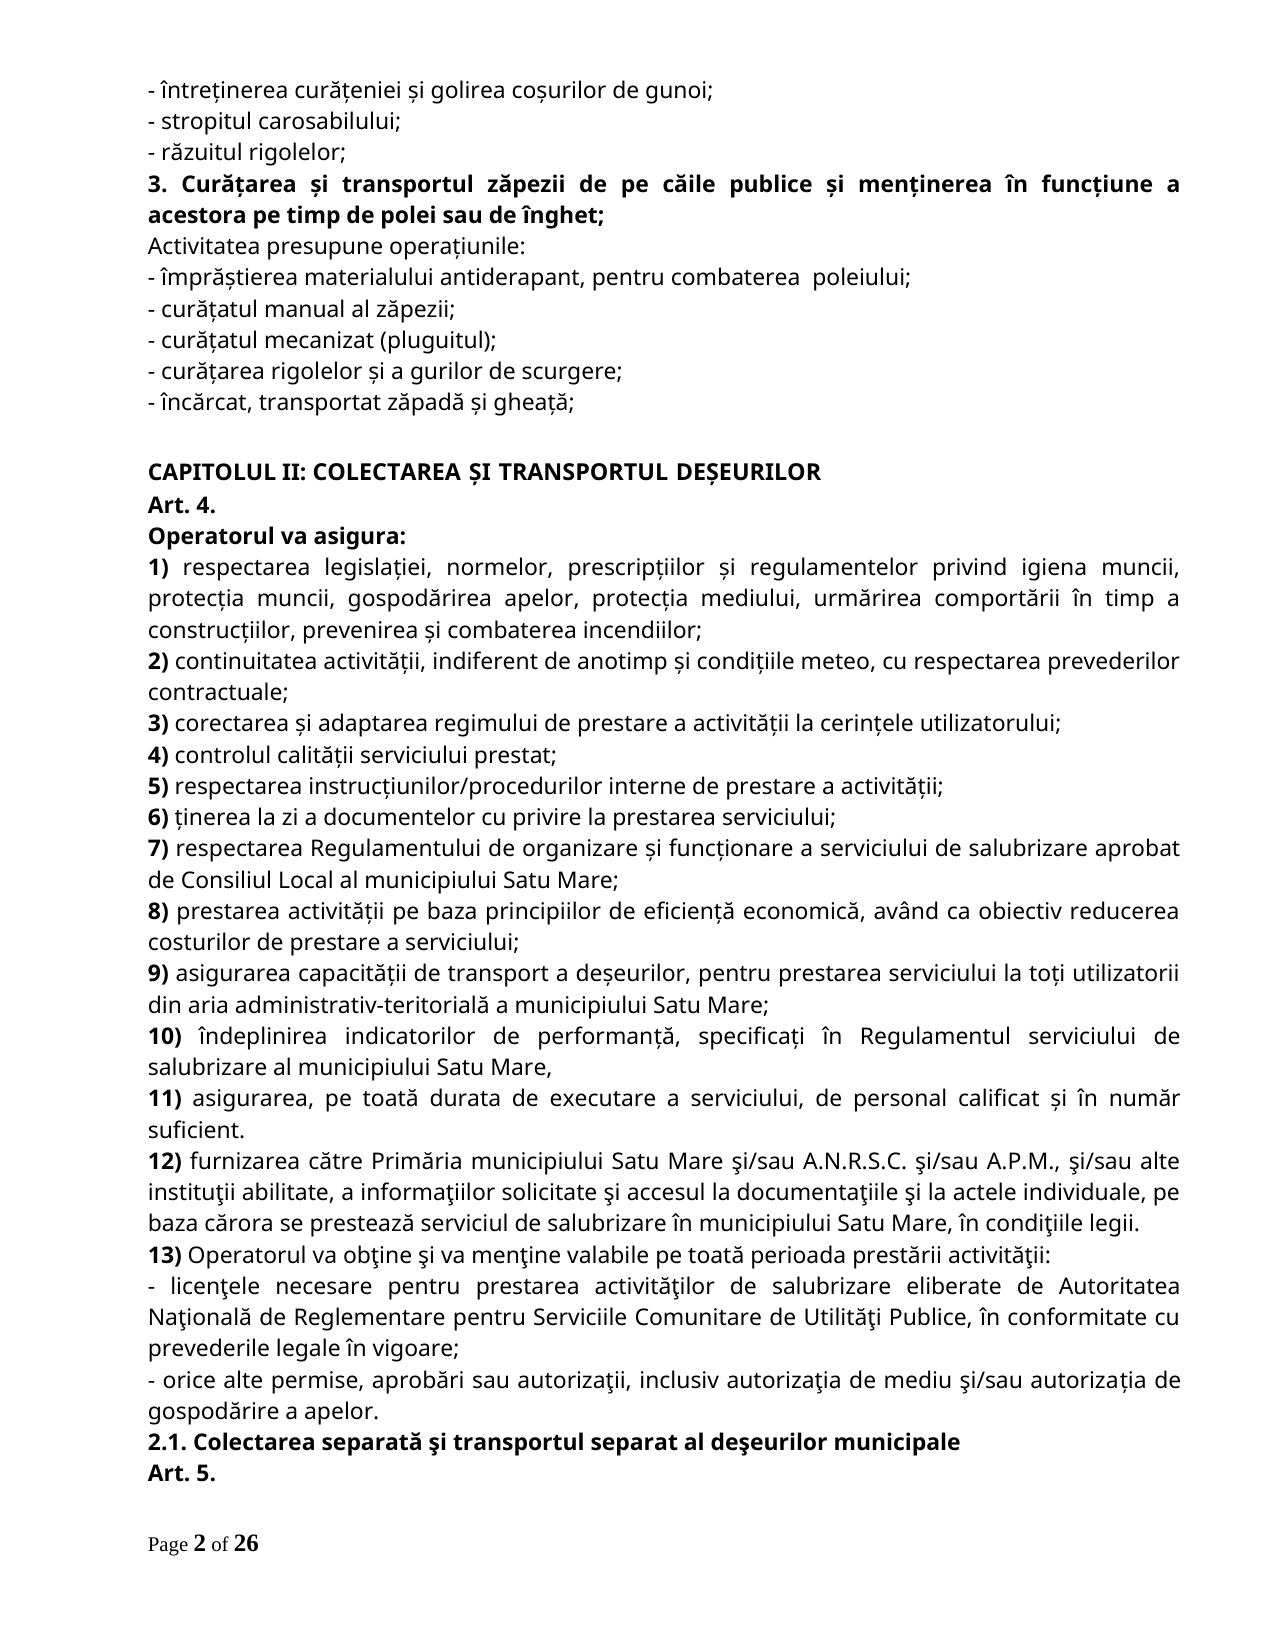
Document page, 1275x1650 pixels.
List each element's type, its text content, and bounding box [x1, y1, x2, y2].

text Activitatea presupune operaţiunile: [148, 230, 1181, 261]
text 7) respectarea Regulamentului de organizare şi funcţionare a serviciului de salubrizare aprobat de Consiliul Local al municipiului Satu Mare; [148, 832, 1181, 895]
text - curăţatul manual al zăpezii; [148, 293, 1181, 324]
text 4) controlul calităţii serviciului prestat; [148, 738, 1181, 770]
text 11) asigurarea, pe toată durata de executare a serviciului, de personal calificat şi în număr suficient. [148, 1082, 1181, 1145]
text 12) furnizarea către Primăria municipiului Satu Mare şi/sau A.N.R.S.C. şi/sau A.P.M., şi/sau alte instituţii abilitate, a informaţiilor solicitate şi accesul la documentaţiile şi la actele individuale, pe baza cărora se prestează serviciul de salubrizare în municipiului Satu Mare, în condiţiile legii. [148, 1145, 1181, 1238]
text - împrăştierea materialului antiderapant, pentru combaterea poleiului; [148, 261, 1181, 293]
text - curăţarea rigolelor şi a gurilor de scurgere; [148, 355, 1181, 386]
text 2) continuitatea activităţii, indiferent de anotimp şi condiţiile meteo, cu respectarea prevederilor contractuale; [148, 645, 1181, 707]
text 3) corectarea şi adaptarea regimului de prestare a activităţii la cerinţele utilizatorului; [148, 707, 1181, 738]
text - întreţinerea curăţeniei şi golirea coşurilor de gunoi; [148, 74, 1181, 105]
text 9) asigurarea capacităţii de transport a deşeurilor, pentru prestarea serviciului la toţi utilizatorii din aria administrativ-teritorială a municipiului Satu Mare; [148, 957, 1181, 1020]
text CAPITOLUL II: colectarea şi transportul deşeurilor [148, 449, 1181, 488]
text - orice alte permise, aprobări sau autorizaţii, inclusiv autorizaţia de mediu şi/sau autorizația de gospodărire a apelor. [148, 1363, 1181, 1426]
text 10) îndeplinirea indicatorilor de performanță, specificaţi în Regulamentul serviciului de salubrizare al municipiului Satu Mare, [148, 1020, 1181, 1082]
text - licenţele necesare pentru prestarea activităţilor de salubrizare eliberate de Autoritatea Naţională de Reglementare pentru Serviciile Comunitare de Utilităţi Publice, în conformitate cu prevederile legale în vigoare; [148, 1270, 1181, 1363]
text 3. Curăţarea şi transportul zăpezii de pe căile publice şi menţinerea în funcţiune a acestora pe timp de polei sau de înghet; [148, 168, 1181, 230]
text Art. 4. [148, 488, 1181, 520]
text 6) ţinerea la zi a documentelor cu privire la prestarea serviciului; [148, 801, 1181, 832]
text 13) Operatorul va obţine şi va menţine valabile pe toată perioada prestării activităţii: [148, 1238, 1181, 1270]
text - curăţatul mecanizat (pluguitul); [148, 324, 1181, 355]
text - răzuitul rigolelor; [148, 136, 1181, 168]
text - încărcat, transportat zăpadă şi gheaţă; [148, 386, 1181, 418]
text Operatorul va asigura: [148, 520, 1181, 551]
text 1) respectarea legislației, normelor, prescripţiilor şi regulamentelor privind igiena muncii, protecţia muncii, gospodărirea apelor, protecţia mediului, urmărirea comportării în timp a construcţiilor, prevenirea şi combaterea incendiilor; [148, 551, 1181, 645]
text 8) prestarea activităţii pe baza principiilor de eficienţă economică, având ca obiectiv reducerea costurilor de prestare a serviciului; [148, 895, 1181, 957]
text 2.1. Colectarea separată şi transportul separat al deşeurilor municipale [148, 1426, 1181, 1457]
text Art. 5. [148, 1457, 1181, 1488]
text 5) respectarea instrucţiunilor/procedurilor interne de prestare a activităţii; [148, 770, 1181, 801]
text - stropitul carosabilului; [148, 105, 1181, 136]
